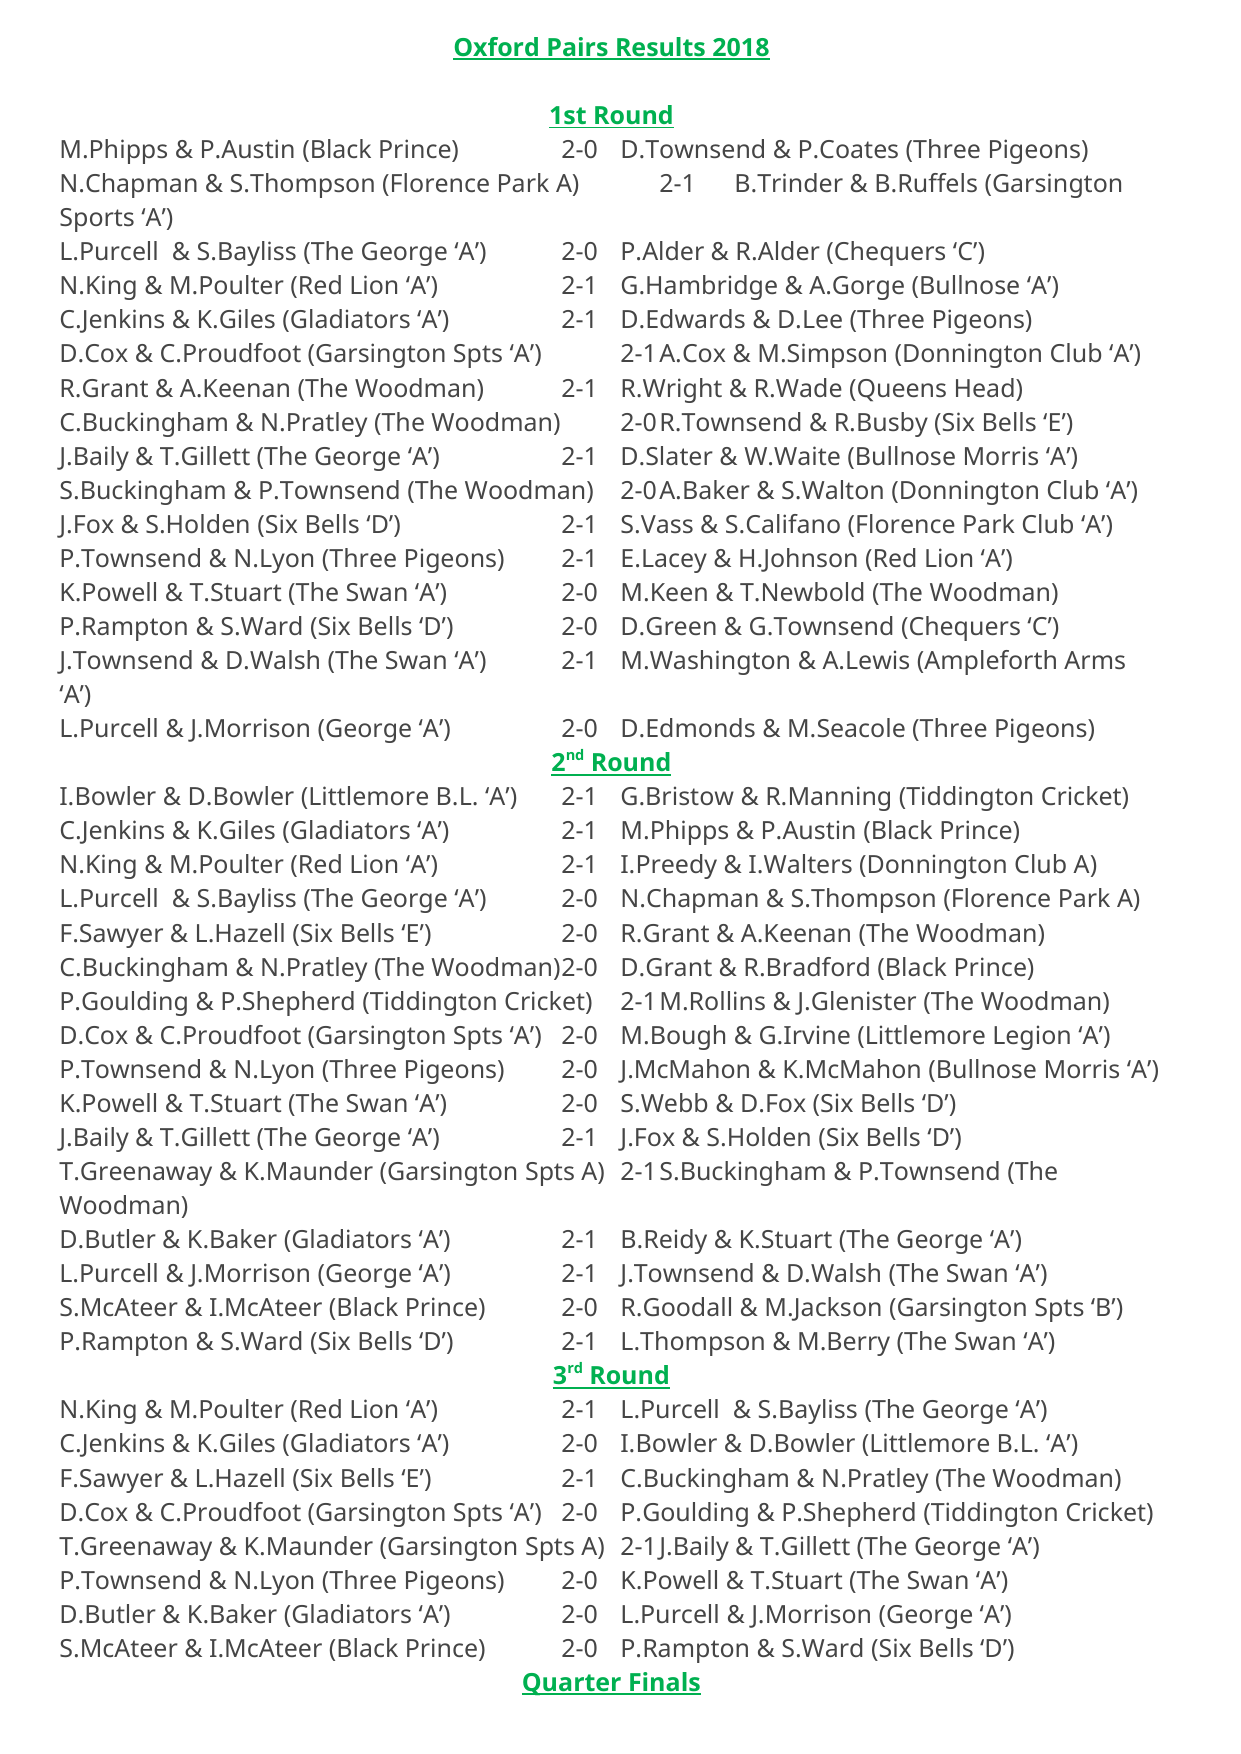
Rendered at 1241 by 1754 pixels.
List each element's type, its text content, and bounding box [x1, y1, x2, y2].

text Oxford Pairs Results 2018 [59, 29, 1163, 64]
text D.Cox & C.Proudfoot (Garsington Spts ‘A’) 2-0 M.Bough & G.Irvine (Littlemore Legion ‘A’) [59, 1017, 1163, 1051]
text F.Sawyer & L.Hazell (Six Bells ‘E’) 2-0 R.Grant & A.Keenan (The Woodman) [59, 915, 1163, 949]
text N.Chapman & S.Thompson (Florence Park A) 2-1 B.Trinder & B.Ruffels (Garsington Sports ‘A’) [59, 166, 1163, 234]
text P.Rampton & S.Ward (Six Bells ‘D’) 2-0 D.Green & G.Townsend (Chequers ‘C’) [59, 609, 1163, 643]
text D.Cox & C.Proudfoot (Garsington Spts ‘A’) 2-0 P.Goulding & P.Shepherd (Tiddington Cricket) [59, 1494, 1163, 1528]
text 2nd Round [59, 745, 1163, 779]
text Quarter Finals [59, 1664, 1163, 1699]
text D.Cox & C.Proudfoot (Garsington Spts ‘A’) 2-1 A.Cox & M.Simpson (Donnington Club ‘A’) [59, 336, 1163, 370]
text K.Powell & T.Stuart (The Swan ‘A’) 2-0 S.Webb & D.Fox (Six Bells ‘D’) [59, 1086, 1163, 1119]
text L.Purcell & S.Bayliss (The George ‘A’) 2-0 N.Chapman & S.Thompson (Florence Park A) [59, 881, 1163, 915]
text P.Townsend & N.Lyon (Three Pigeons) 2-1 E.Lacey & H.Johnson (Red Lion ‘A’) [59, 541, 1163, 574]
text N.King & M.Poulter (Red Lion ‘A’) 2-1 L.Purcell & S.Bayliss (The George ‘A’) [59, 1392, 1163, 1426]
text P.Townsend & N.Lyon (Three Pigeons) 2-0 K.Powell & T.Stuart (The Swan ‘A’) [59, 1562, 1163, 1596]
text F.Sawyer & L.Hazell (Six Bells ‘E’) 2-1 C.Buckingham & N.Pratley (The Woodman) [59, 1460, 1163, 1494]
text K.Powell & T.Stuart (The Swan ‘A’) 2-0 M.Keen & T.Newbold (The Woodman) [59, 574, 1163, 609]
text D.Butler & K.Baker (Gladiators ‘A’) 2-0 L.Purcell & J.Morrison (George ‘A’) [59, 1596, 1163, 1631]
text N.King & M.Poulter (Red Lion ‘A’) 2-1 G.Hambridge & A.Gorge (Bullnose ‘A’) [59, 268, 1163, 302]
text 3rd Round [59, 1358, 1163, 1392]
text L.Purcell & J.Morrison (George ‘A’) 2-0 D.Edmonds & M.Seacole (Three Pigeons) [59, 711, 1163, 745]
text C.Buckingham & N.Pratley (The Woodman) 2-0 D.Grant & R.Bradford (Black Prince) [59, 949, 1163, 983]
text N.King & M.Poulter (Red Lion ‘A’) 2-1 I.Preedy & I.Walters (Donnington Club A) [59, 847, 1163, 881]
text T.Greenaway & K.Maunder (Garsington Spts A) 2-1 J.Baily & T.Gillett (The George ‘A’) [59, 1528, 1163, 1562]
text C.Buckingham & N.Pratley (The Woodman) 2-0 R.Townsend & R.Busby (Six Bells ‘E’) [59, 404, 1163, 438]
text J.Fox & S.Holden (Six Bells ‘D’) 2-1 S.Vass & S.Califano (Florence Park Club ‘A’) [59, 506, 1163, 541]
text P.Townsend & N.Lyon (Three Pigeons) 2-0 J.McMahon & K.McMahon (Bullnose Morris ‘A’) [59, 1051, 1163, 1086]
text R.Grant & A.Keenan (The Woodman) 2-1 R.Wright & R.Wade (Queens Head) [59, 370, 1163, 404]
text J.Baily & T.Gillett (The George ‘A’) 2-1 J.Fox & S.Holden (Six Bells ‘D’) [59, 1119, 1163, 1154]
text L.Purcell & S.Bayliss (The George ‘A’) 2-0 P.Alder & R.Alder (Chequers ‘C’) [59, 234, 1163, 268]
text M.Phipps & P.Austin (Black Prince) 2-0 D.Townsend & P.Coates (Three Pigeons) [59, 132, 1163, 166]
text L.Purcell & J.Morrison (George ‘A’) 2-1 J.Townsend & D.Walsh (The Swan ‘A’) [59, 1256, 1163, 1290]
text S.McAteer & I.McAteer (Black Prince) 2-0 R.Goodall & M.Jackson (Garsington Spts ‘B’) [59, 1290, 1163, 1324]
text J.Townsend & D.Walsh (The Swan ‘A’) 2-1 M.Washington & A.Lewis (Ampleforth Arms ‘A’) [59, 643, 1163, 711]
text P.Goulding & P.Shepherd (Tiddington Cricket) 2-1 M.Rollins & J.Glenister (The Woodman) [59, 983, 1163, 1017]
text J.Baily & T.Gillett (The George ‘A’) 2-1 D.Slater & W.Waite (Bullnose Morris ‘A’) [59, 438, 1163, 472]
text S.Buckingham & P.Townsend (The Woodman) 2-0 A.Baker & S.Walton (Donnington Club ‘A’) [59, 472, 1163, 506]
text P.Rampton & S.Ward (Six Bells ‘D’) 2-1 L.Thompson & M.Berry (The Swan ‘A’) [59, 1324, 1163, 1358]
text C.Jenkins & K.Giles (Gladiators ‘A’) 2-1 M.Phipps & P.Austin (Black Prince) [59, 813, 1163, 847]
text S.McAteer & I.McAteer (Black Prince) 2-0 P.Rampton & S.Ward (Six Bells ‘D’) [59, 1631, 1163, 1664]
text I.Bowler & D.Bowler (Littlemore B.L. ‘A’) 2-1 G.Bristow & R.Manning (Tiddington Cricket) [59, 779, 1163, 813]
text 1st Round [59, 98, 1163, 132]
text C.Jenkins & K.Giles (Gladiators ‘A’) 2-0 I.Bowler & D.Bowler (Littlemore B.L. ‘A’) [59, 1426, 1163, 1460]
text T.Greenaway & K.Maunder (Garsington Spts A) 2-1 S.Buckingham & P.Townsend (The Woodman) [59, 1154, 1163, 1222]
text D.Butler & K.Baker (Gladiators ‘A’) 2-1 B.Reidy & K.Stuart (The George ‘A’) [59, 1222, 1163, 1256]
text C.Jenkins & K.Giles (Gladiators ‘A’) 2-1 D.Edwards & D.Lee (Three Pigeons) [59, 302, 1163, 336]
